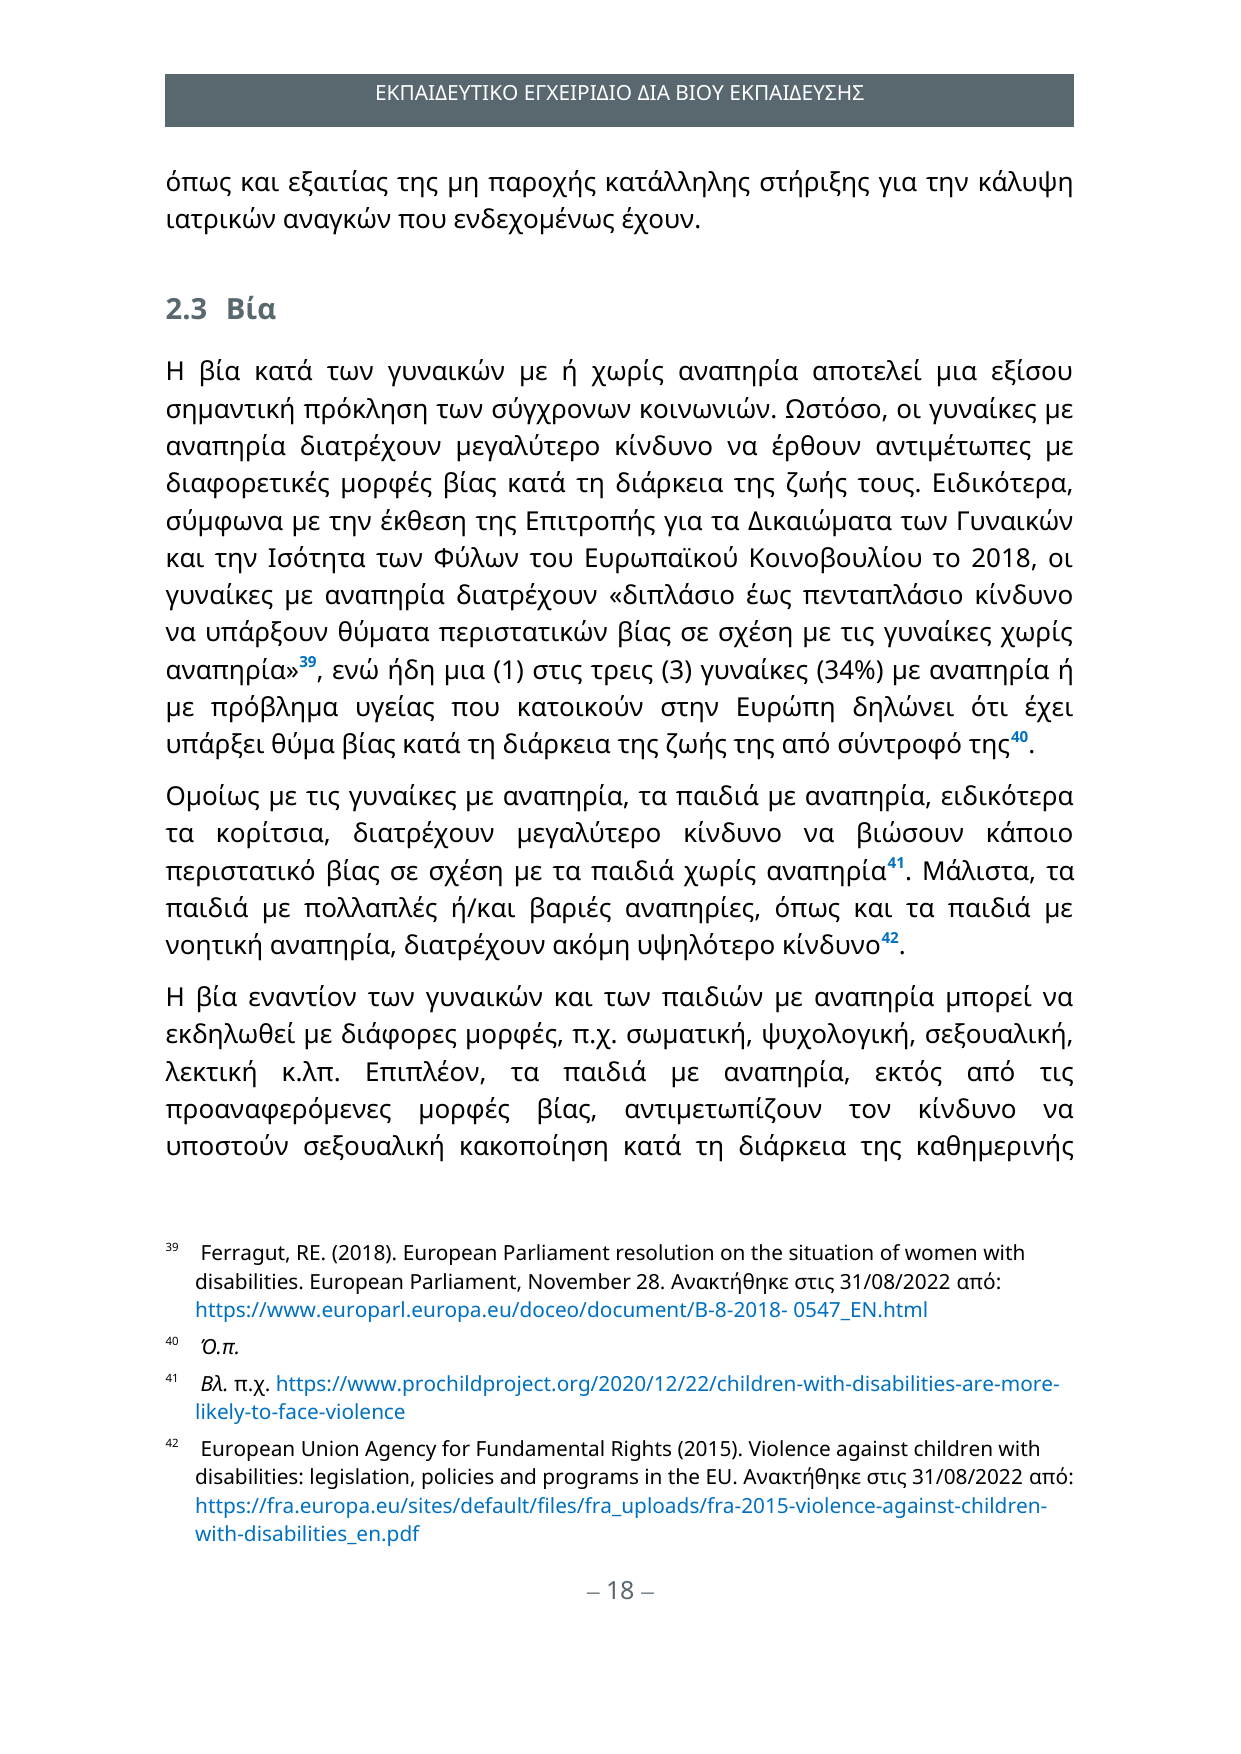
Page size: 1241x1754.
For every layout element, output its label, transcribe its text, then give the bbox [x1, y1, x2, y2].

text Η βία εναντίον των γυναικών και των παιδιών με αναπηρία μπορεί να εκδηλωθεί με διάφορες μορφές, π.χ. σωματική, ψυχολογική, σεξουαλική, λεκτική κ.λπ. Επιπλέον, τα παιδιά με αναπηρία, εκτός από τις προαναφερόμενες μορφές βίας, αντιμετωπίζουν τον κίνδυνο να υποστούν σεξουαλική κακοποίηση κατά τη διάρκεια της καθημερινής υγιεινής τους ρουτίνας ή να έρθουν αντιμέτωπα με βίαιες συμπεριφορές ή/και καταστάσεις κατά τη διάρκεια κάποιας θεραπείας τους. [165, 979, 1075, 1163]
text Ομοίως με τις γυναίκες με αναπηρία, τα παιδιά με αναπηρία, ειδικότερα τα κορίτσια, διατρέχουν μεγαλύτερο κίνδυνο να βιώσουν κάποιο περιστατικό βίας σε σχέση με τα παιδιά χωρίς αναπηρία. Μάλιστα, τα παιδιά με πολλαπλές ή/και βαριές αναπηρίες, όπως και τα παιδιά με νοητική αναπηρία, διατρέχουν ακόμη υψηλότερο κίνδυνο. [165, 778, 1075, 962]
text Αντιμέτωπα με τις διακρίσεις μπορούν να έρθουν και τα παιδιά με αναπηρία. Παραδείγματος χάρη, τα παιδιά με αναπηρία μπορούν να υποστούν διακρίσεις στην εκπαίδευση εξαιτίας της μη παροχής των σχολικών εγχειριδίων σε Braille ή σε κείμενο για όλους (easy-to-read) όπως και εξαιτίας της μη παροχής κατάλληλης στήριξης για την κάλυψη ιατρικών αναγκών που ενδεχομένως έχουν. [165, 164, 1075, 236]
subtitle Βία [165, 288, 1075, 328]
text Η βία κατά των γυναικών με ή χωρίς αναπηρία αποτελεί μια εξίσου σημαντική πρόκληση των σύγχρονων κοινωνιών. Ωστόσο, οι γυναίκες με αναπηρία διατρέχουν μεγαλύτερο κίνδυνο να έρθουν αντιμέτωπες με διαφορετικές μορφές βίας κατά τη διάρκεια της ζωής τους. Ειδικότερα, σύμφωνα με την έκθεση της Επιτροπής για τα Δικαιώματα των Γυναικών και την Ισότητα των Φύλων του Ευρωπαϊκού Κοινοβουλίου το 2018, οι γυναίκες με αναπηρία διατρέχουν «διπλάσιο έως πενταπλάσιο κίνδυνο να υπάρξουν θύματα περιστατικών βίας σε σχέση με τις γυναίκες χωρίς αναπηρία», ενώ ήδη μια (1) στις τρεις (3) γυναίκες (34%) με αναπηρία ή με πρόβλημα υγείας που κατοικούν στην Ευρώπη δηλώνει ότι έχει υπάρξει θύμα βίας κατά τη διάρκεια της ζωής της από σύντροφό της. [165, 353, 1075, 761]
